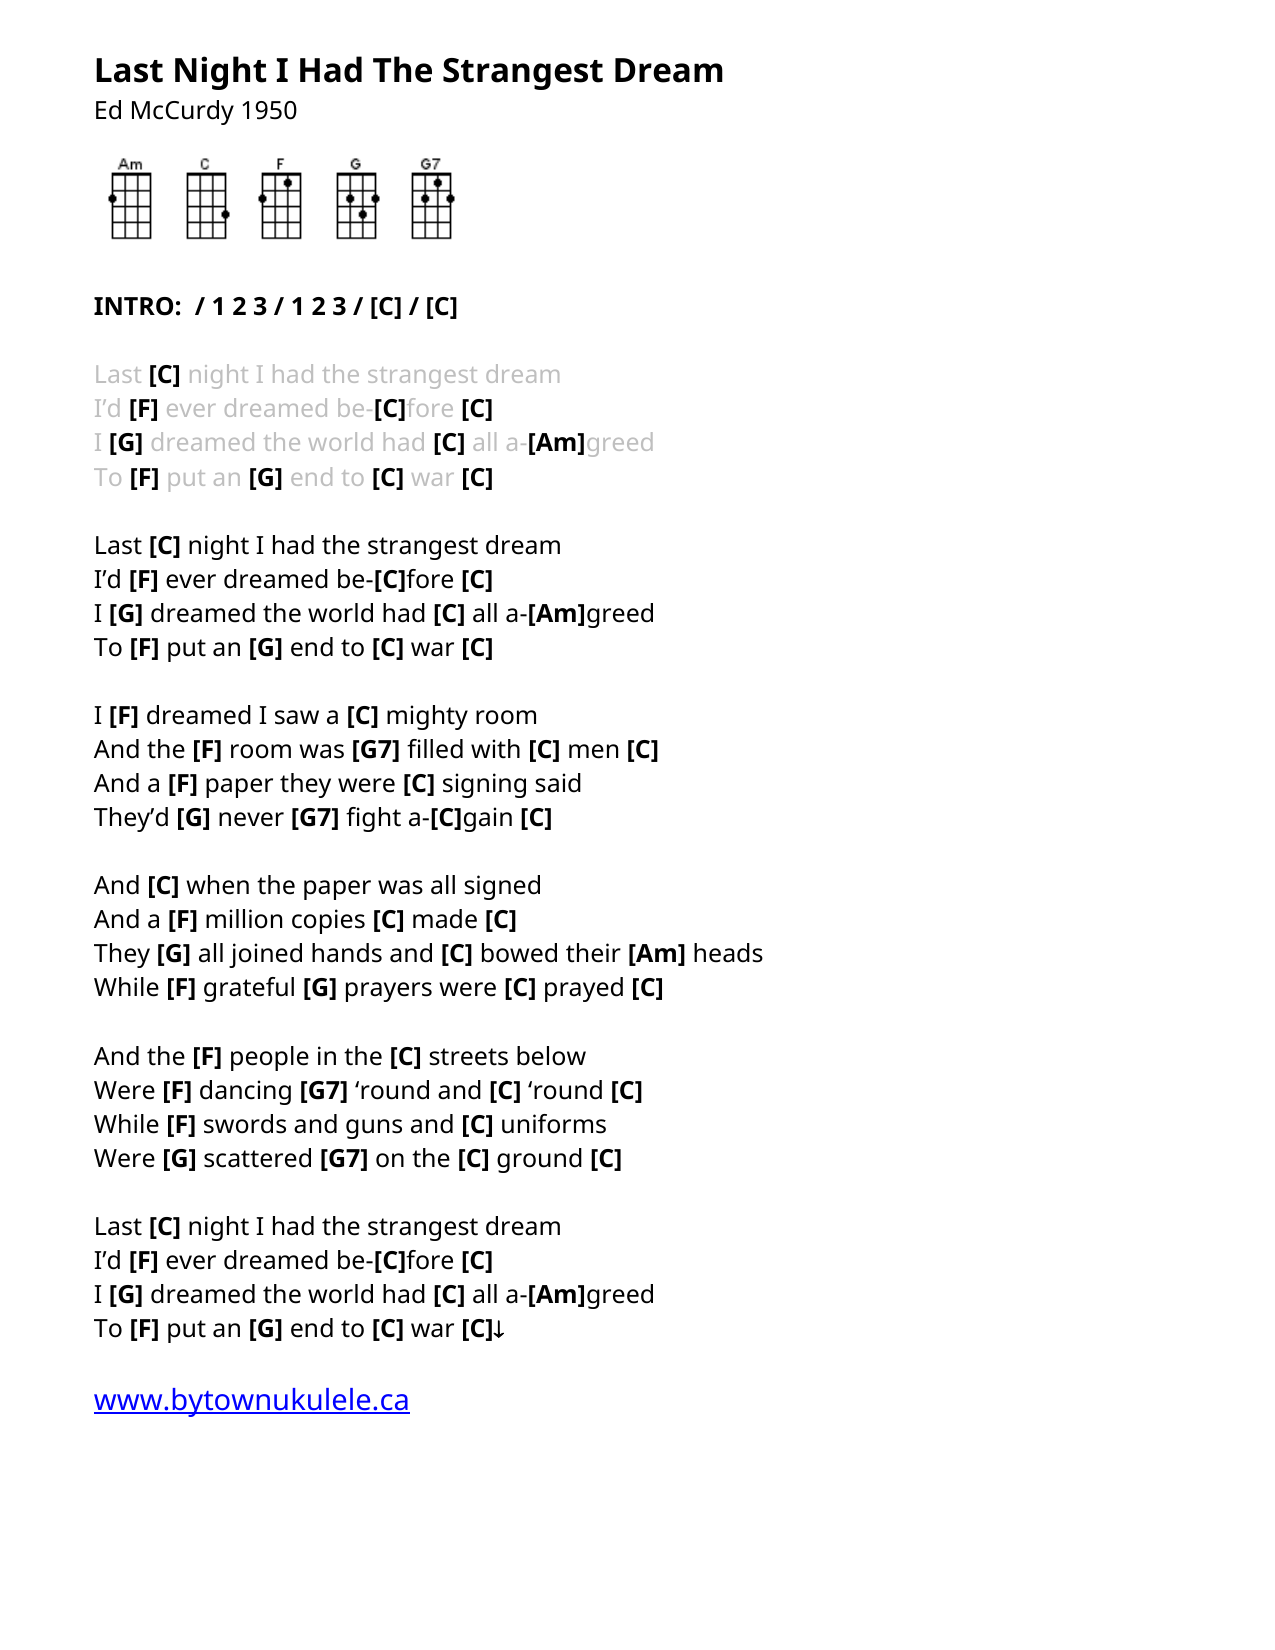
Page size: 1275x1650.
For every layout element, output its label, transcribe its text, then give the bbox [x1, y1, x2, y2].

text They [G] all joined hands and [C] bowed their [Am] heads [94, 936, 1256, 970]
text While [F] swords and guns and [C] uniforms [94, 1106, 1256, 1140]
text They’d [G] never [G7] fight a-[C]gain [C] [94, 800, 1256, 834]
text I [G] dreamed the world had [C] all a-[Am]greed [94, 1277, 1256, 1311]
text Were [G] scattered [G7] on the [C] ground [C] [94, 1140, 1256, 1174]
text I [F] dreamed I saw a [C] mighty room [94, 698, 1256, 732]
text I [G] dreamed the world had [C] all a-[Am]greed [94, 425, 1256, 459]
text I’d [F] ever dreamed be-[C]fore [C] [94, 391, 1256, 425]
text Were [F] dancing [G7] ‘round and [C] ‘round [C] [94, 1072, 1256, 1106]
text INTRO: / 1 2 3 / 1 2 3 / [C] / [C] [94, 289, 1256, 323]
text Last [C] night I had the strangest dream [94, 1208, 1256, 1243]
text I’d [F] ever dreamed be-[C]fore [C] [94, 561, 1256, 595]
text And the [F] people in the [C] streets below [94, 1038, 1256, 1072]
subtitle Last Night I Had The Strangest Dream [94, 47, 1256, 92]
text And the [F] room was [G7] filled with [C] men [C] [94, 732, 1256, 766]
text And [C] when the paper was all signed [94, 868, 1256, 902]
text To [F] put an [G] end to [C] war [C] [94, 1311, 1256, 1345]
text Last [C] night I had the strangest dream [94, 357, 1256, 391]
text And a [F] paper they were [C] signing said [94, 766, 1256, 800]
text www.bytownukulele.ca [94, 1379, 1256, 1418]
text To [F] put an [G] end to [C] war [C] [94, 629, 1256, 663]
text To [F] put an [G] end to [C] war [C] [94, 459, 1256, 493]
text Ed McCurdy 1950 [94, 92, 1256, 126]
text While [F] grateful [G] prayers were [C] prayed [C] [94, 970, 1256, 1004]
text I [G] dreamed the world had [C] all a-[Am]greed [94, 595, 1256, 629]
text And a [F] million copies [C] made [C] [94, 902, 1256, 936]
picture [93, 154, 469, 255]
text I’d [F] ever dreamed be-[C]fore [C] [94, 1243, 1256, 1277]
text Last [C] night I had the strangest dream [94, 527, 1256, 561]
